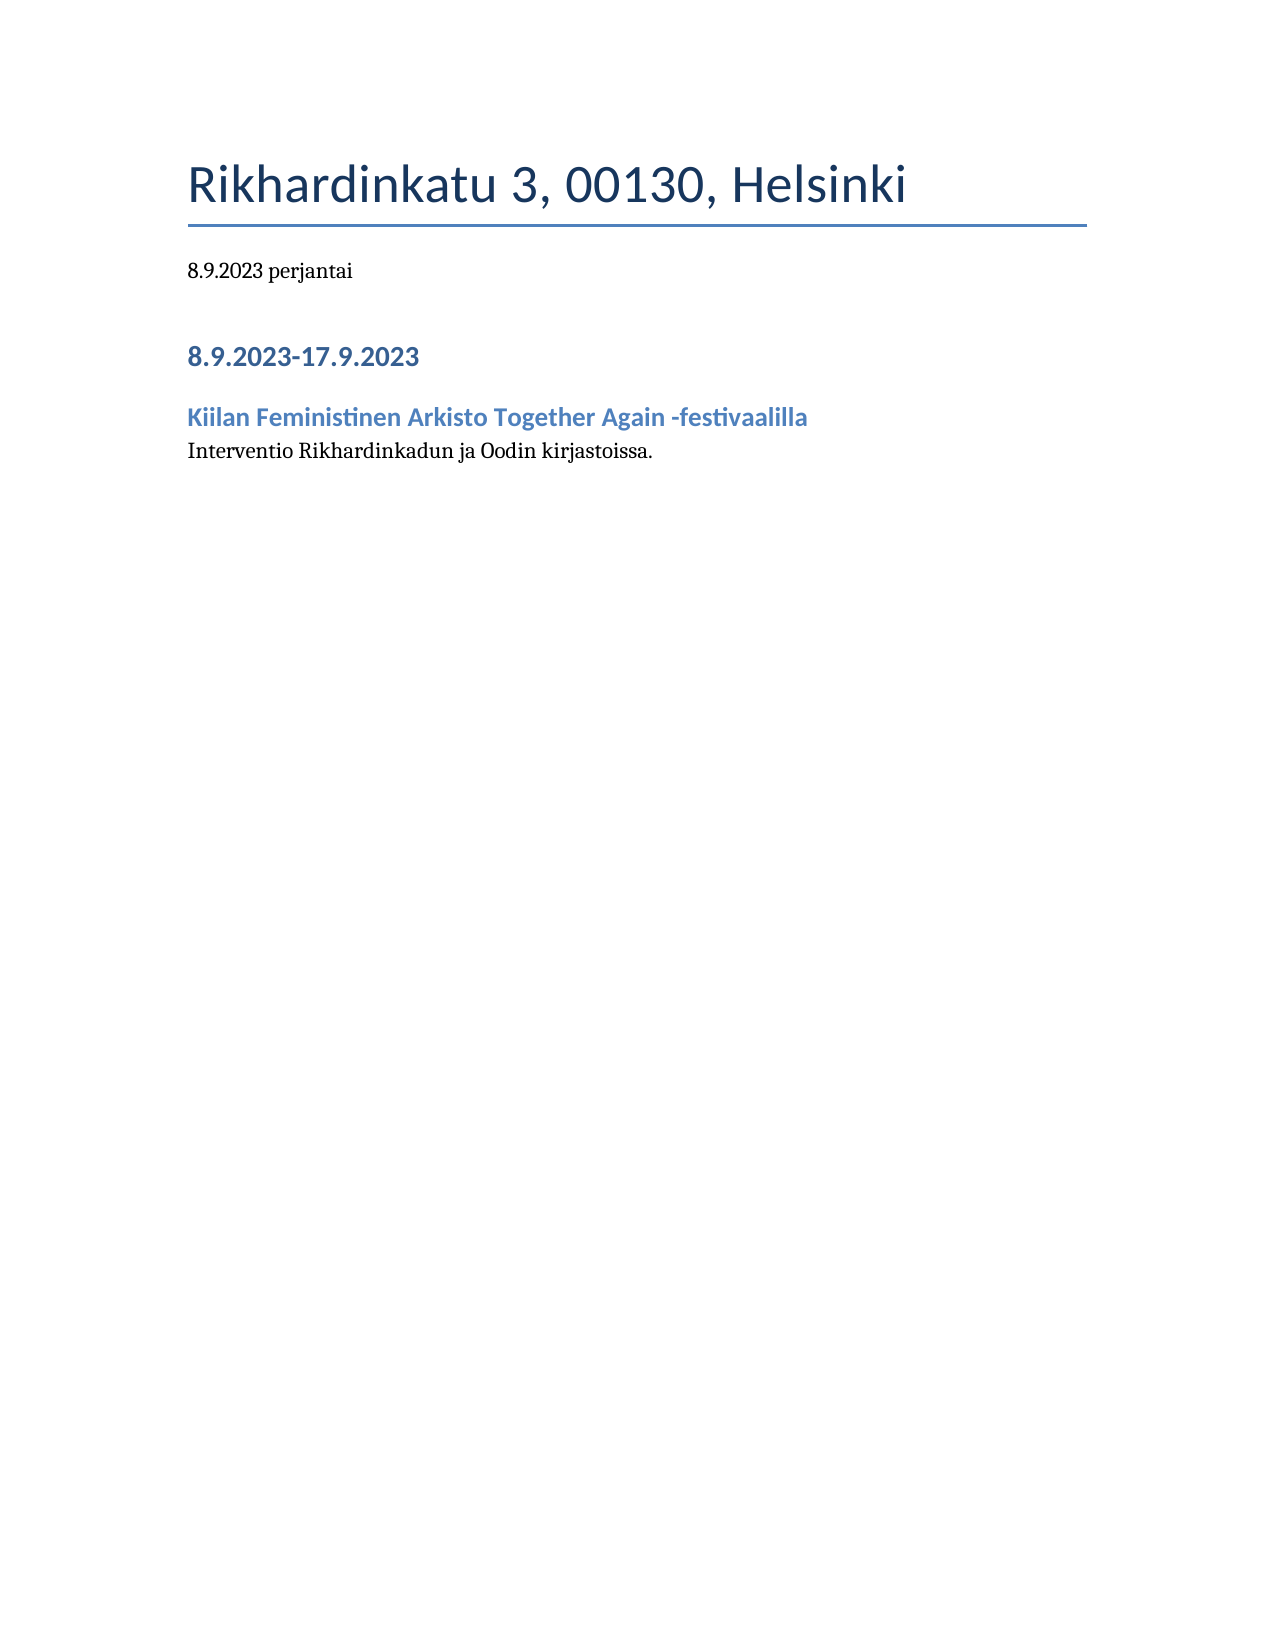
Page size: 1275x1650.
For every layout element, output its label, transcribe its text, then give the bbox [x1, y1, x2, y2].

title Rikhardinkatu 3, 00130, Helsinki [187, 150, 1087, 227]
subtitle Kiilan Feministinen Arkisto Together Again -festivaalilla [187, 400, 1087, 433]
text 8.9.2023 perjantai [187, 258, 1087, 284]
text Interventio Rikhardinkadun ja Oodin kirjastoissa. [187, 438, 1087, 464]
subtitle 8.9.2023-17.9.2023 [187, 338, 1087, 374]
